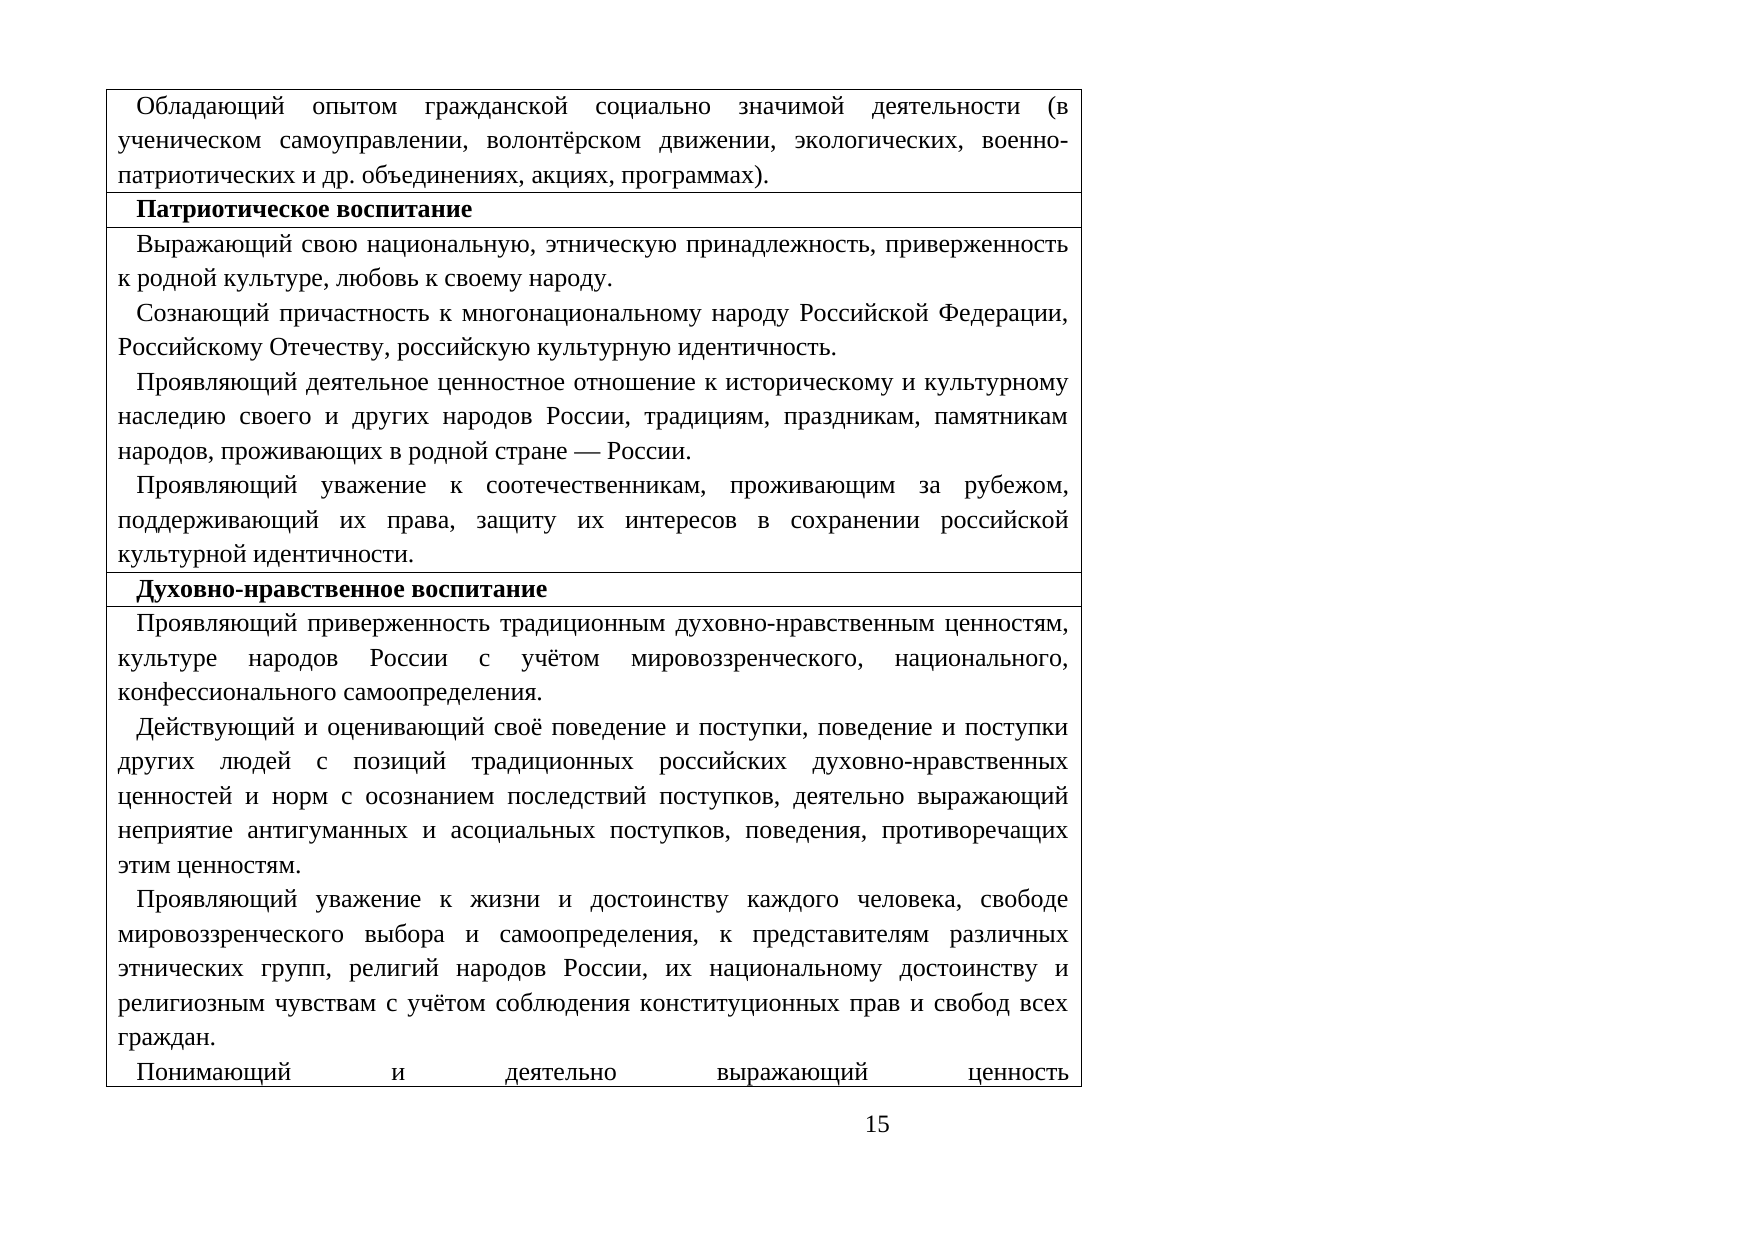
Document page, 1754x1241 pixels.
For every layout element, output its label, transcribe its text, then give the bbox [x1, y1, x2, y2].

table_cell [107, 90, 1081, 192]
table_cell Патриотическое воспитание [107, 193, 1081, 227]
table_cell Духовно-нравственное воспитание [107, 573, 1081, 606]
table_cell Выражающий свою национальную, этническую принадлежность, приверженность к родной культуре, любовь к своему народу. Сознающий причастность к многонациональному народу Российской Федерации, Российскому Отечеству, российскую культурную идентичность. Проявляющий деятельное ценностное отношение к историческому и культурному наследию своего и других народов России, традициям, праздникам, памятникам народов, проживающих в родной стране — России. Проявляющий уважение к соотечественникам, проживающим за рубежом, поддерживающий их права, защиту их интересов в сохранении российской культурной идентичности. [107, 228, 1081, 572]
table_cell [107, 607, 1081, 1086]
